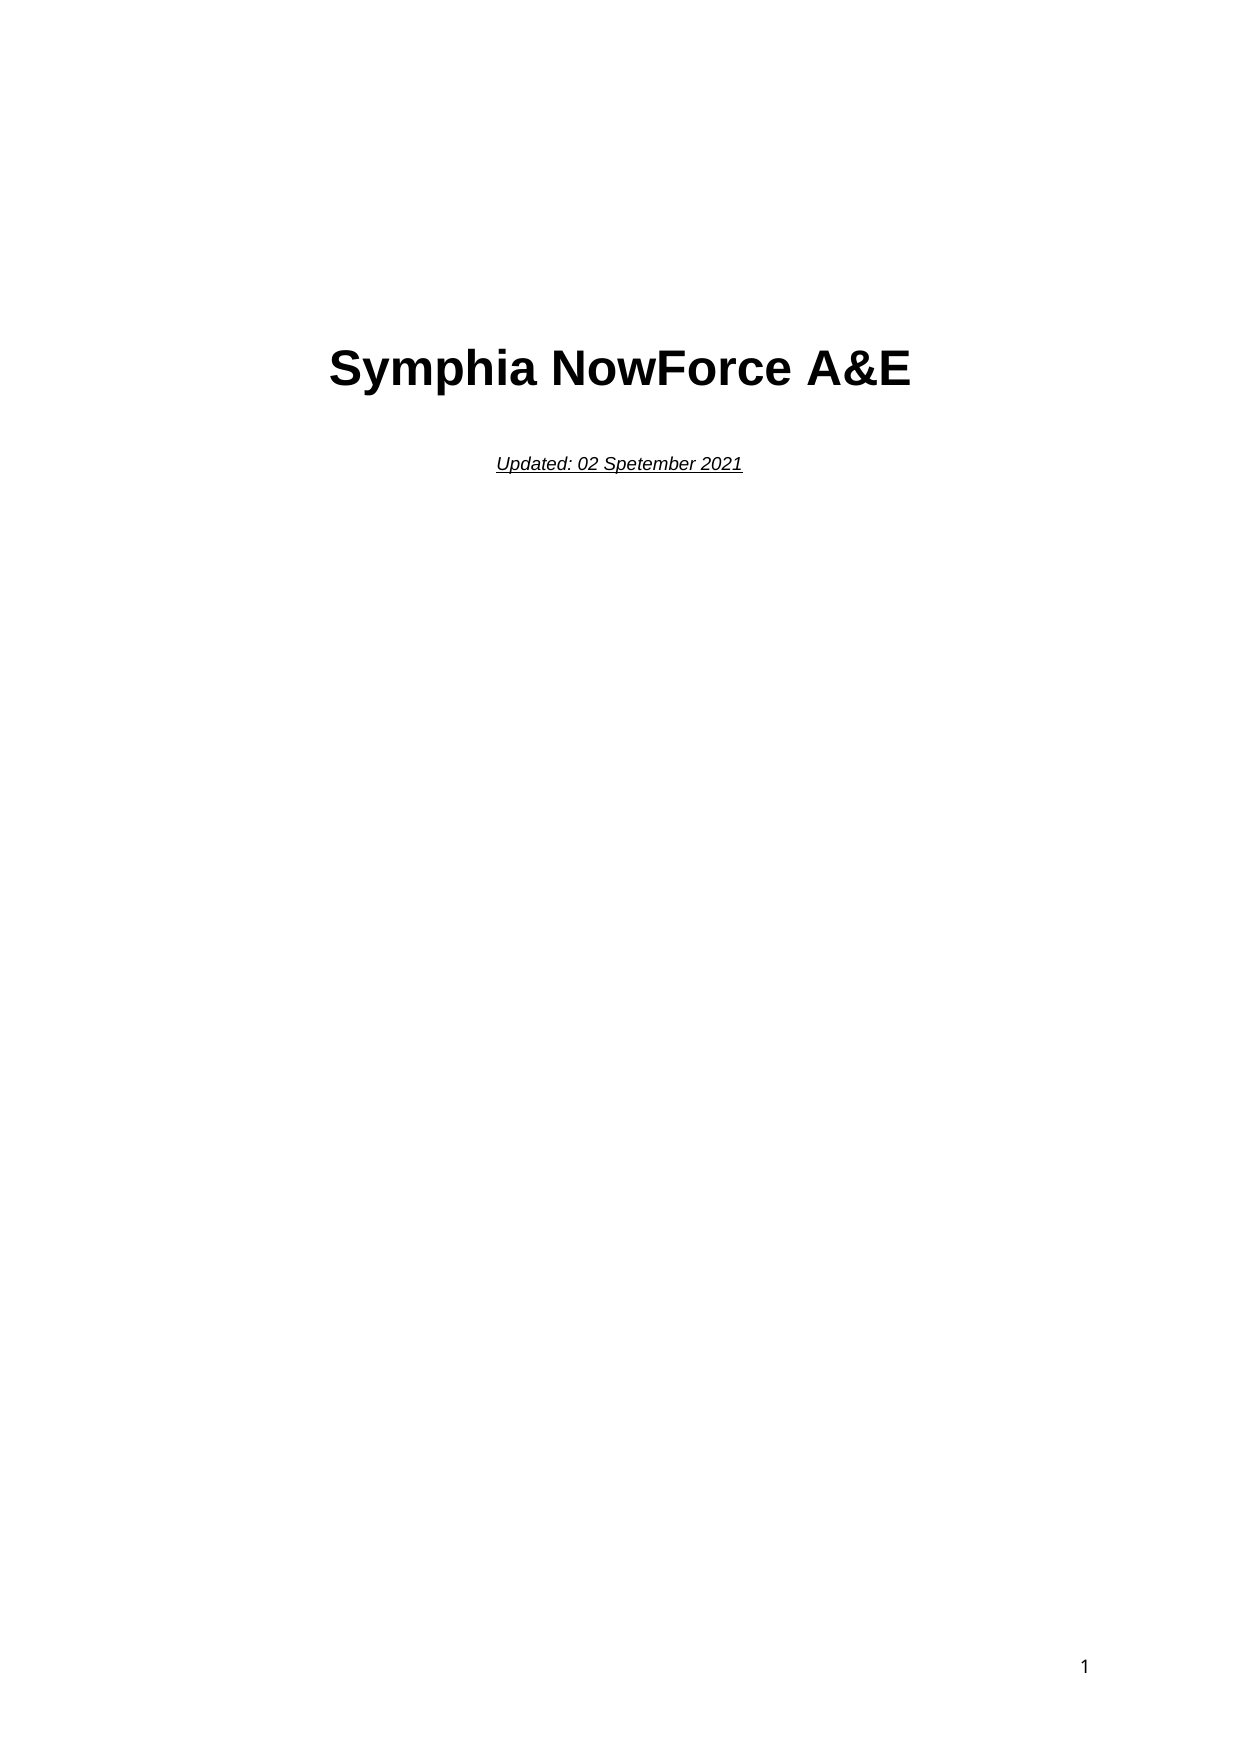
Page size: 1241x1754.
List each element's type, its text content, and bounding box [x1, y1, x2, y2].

text Symphia NowForce A&E [150, 338, 1090, 396]
text Updated: 02 Spetember 2021 [150, 453, 1090, 475]
